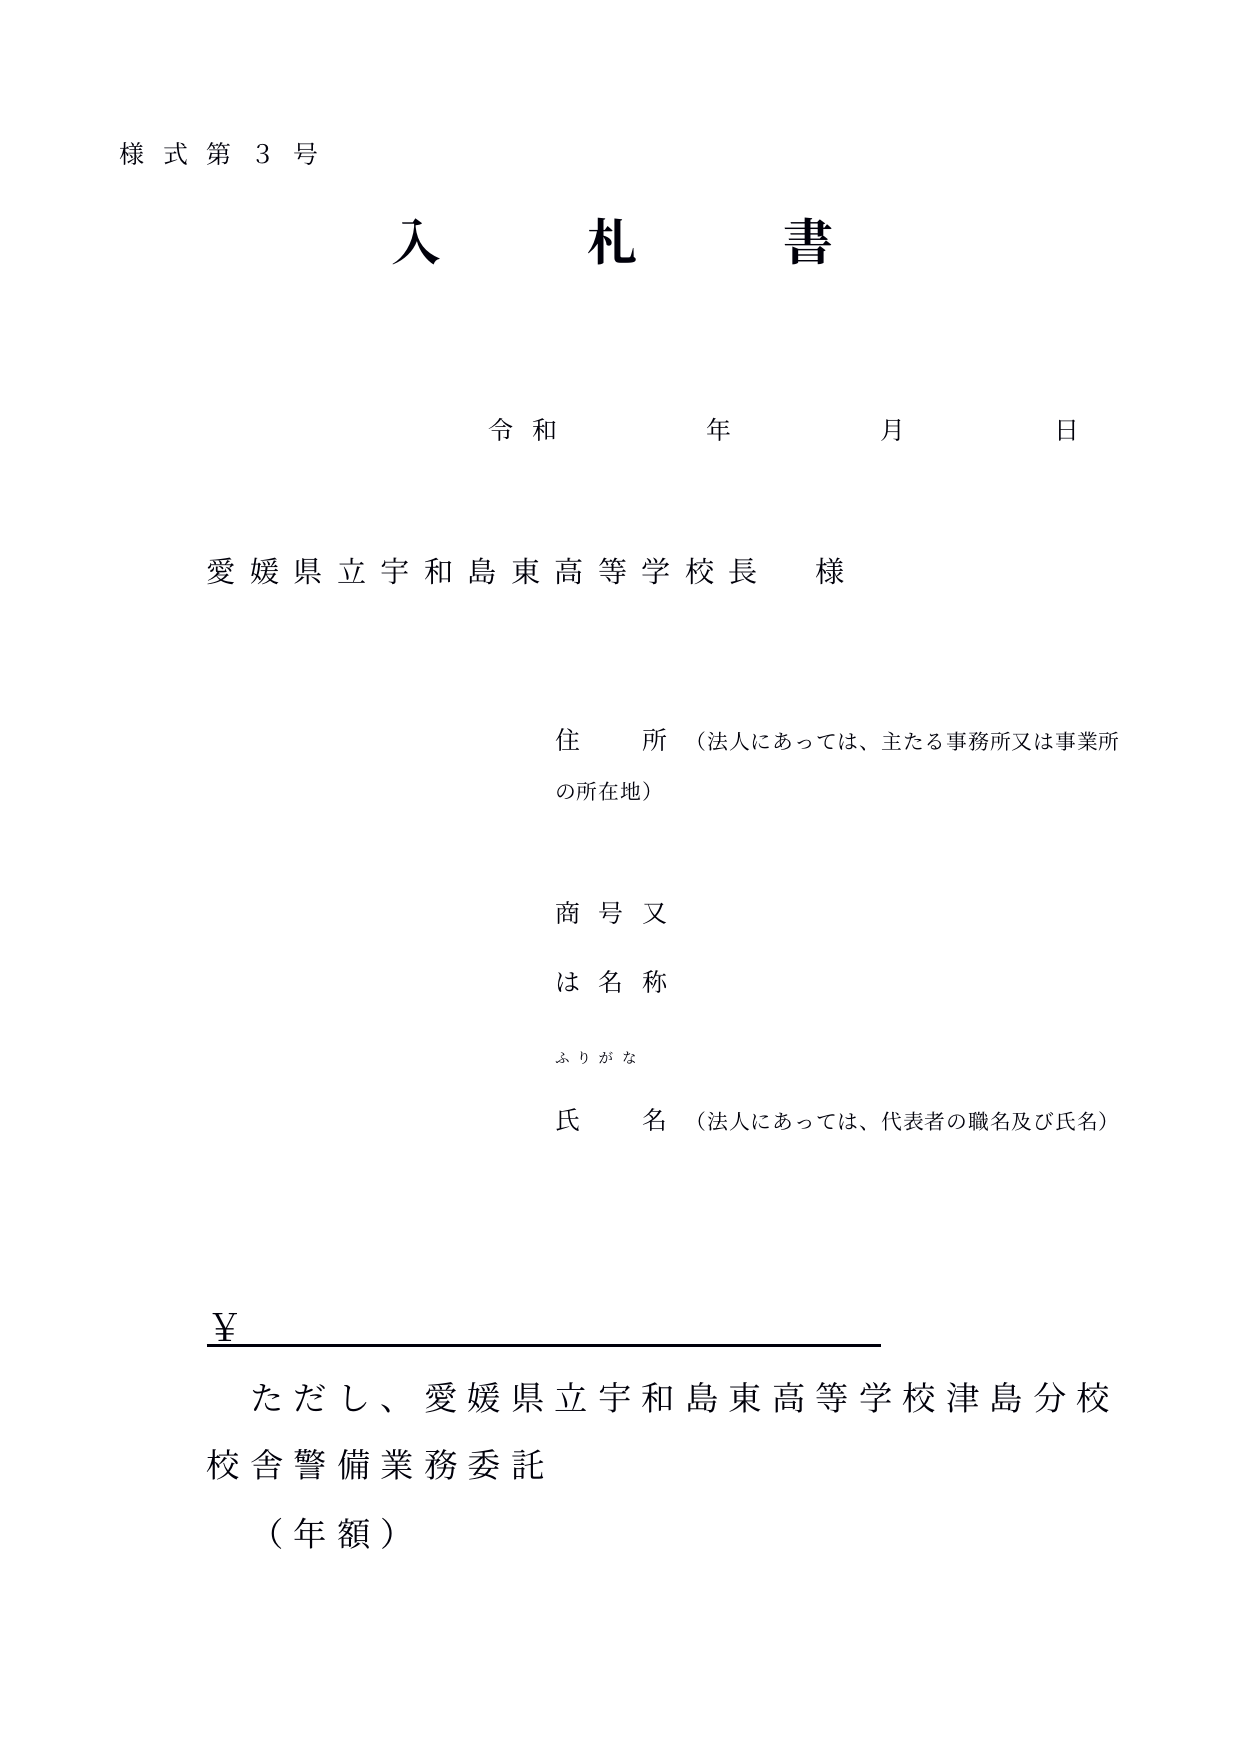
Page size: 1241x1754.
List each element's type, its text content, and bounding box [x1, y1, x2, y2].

text 様式第３号 [119, 118, 1121, 187]
text ￥ [188, 1291, 1121, 1360]
text 商号又 [553, 877, 1121, 946]
text 愛媛県立宇和島東高等学校長 様 [142, 532, 1121, 601]
text 入 札 書 [119, 187, 1121, 291]
text （年額） [188, 1498, 1121, 1567]
text ふりがな [553, 1015, 1121, 1084]
text は名称 [553, 946, 1121, 1015]
text 令和 年 月 日 [119, 394, 1098, 463]
text 氏 名（法人にあっては、代表者の職名及び氏名） [553, 1084, 1121, 1153]
text ただし、愛媛県立宇和島東高等学校津島分校校舎警備業務委託 [188, 1360, 1121, 1498]
text 住 所（法人にあっては、主たる事務所又は事業所の所在地） [553, 704, 1121, 808]
